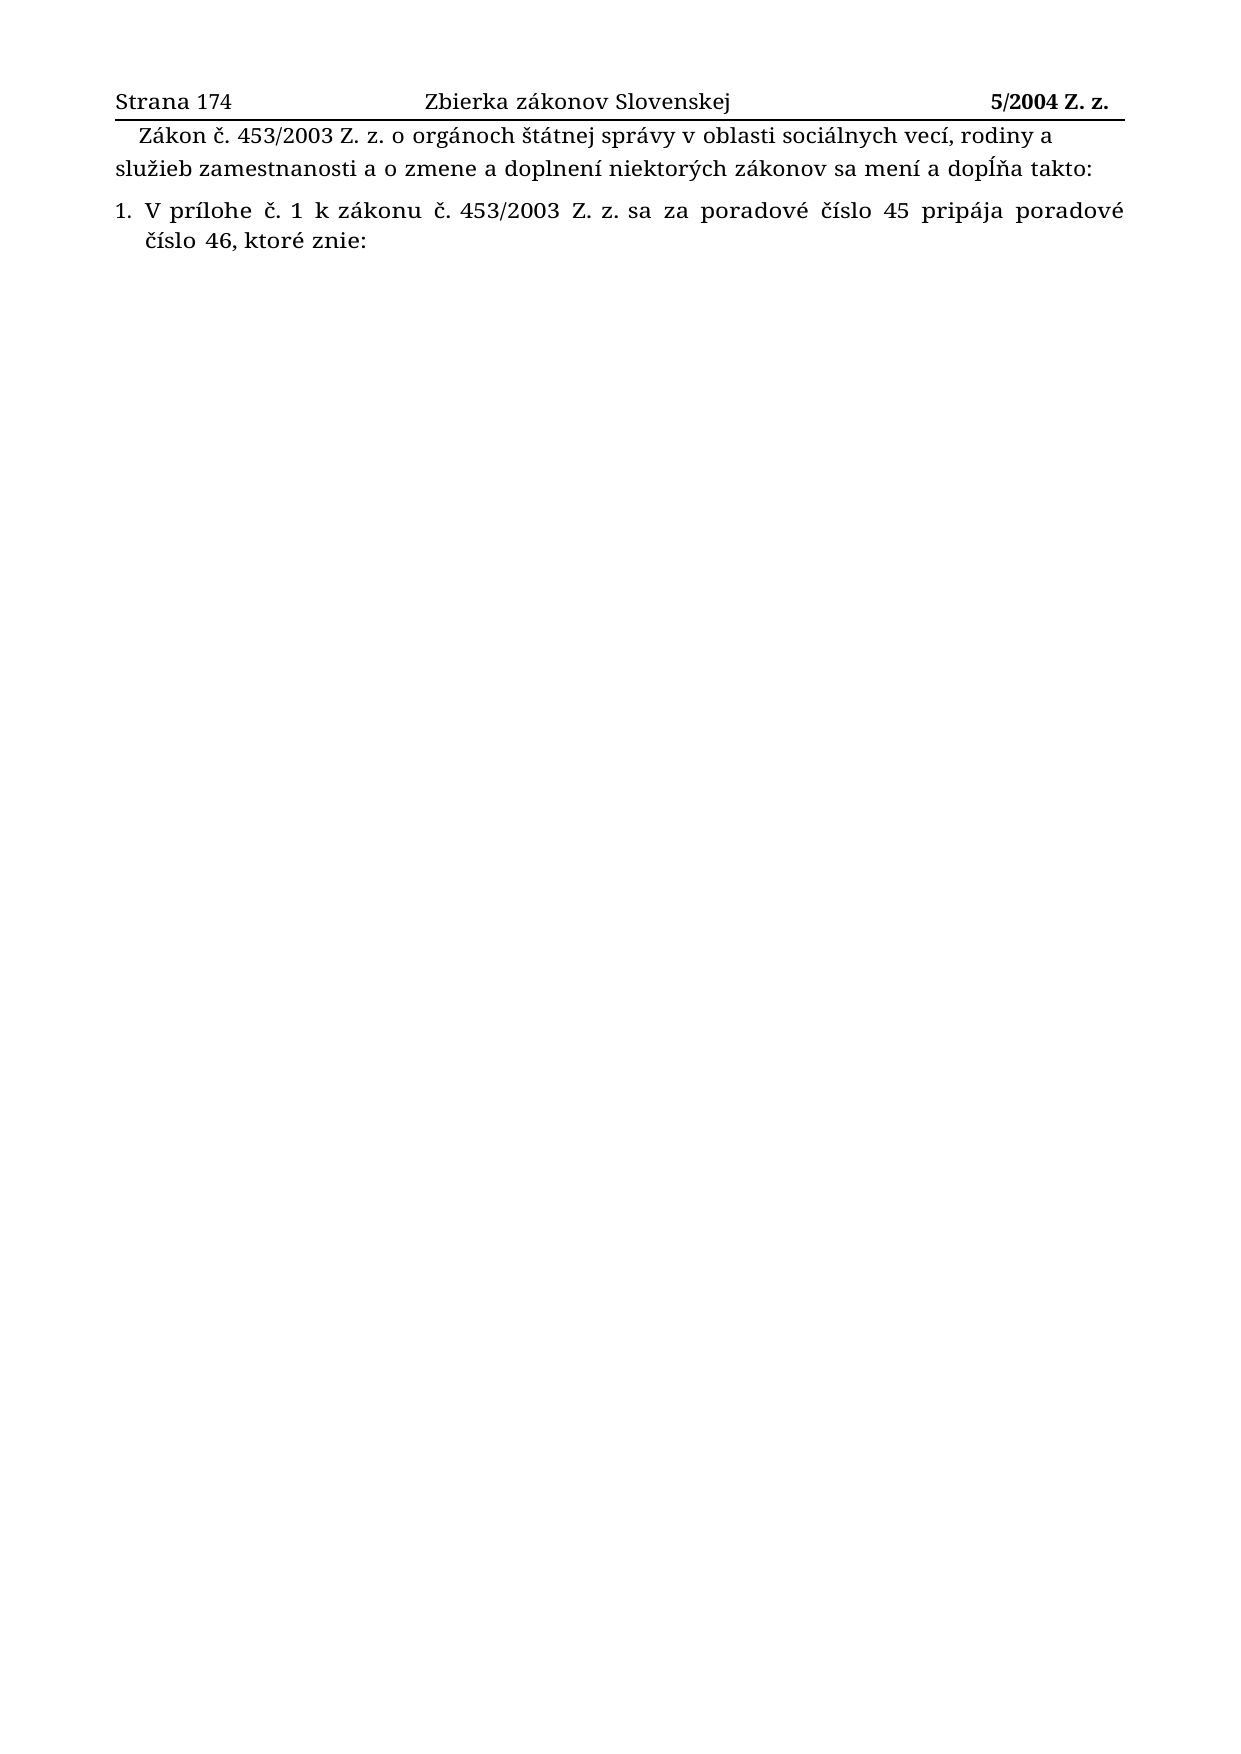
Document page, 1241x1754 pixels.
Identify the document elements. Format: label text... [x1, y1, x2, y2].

text Zákon č. 453/2003 Z. z. o orgánoch štátnej správy v oblasti sociálnych vecí, rodiny a služieb zamestnanosti a o zmene a doplnení niektorých zákonov sa mení a dopĺňa takto: [115, 121, 1136, 183]
list V prílohe č. 1 k zákonu č. 453/2003 Z. z. sa za poradové číslo 45 pripája poradové číslo 46, ktoré znie: [115, 197, 1125, 255]
